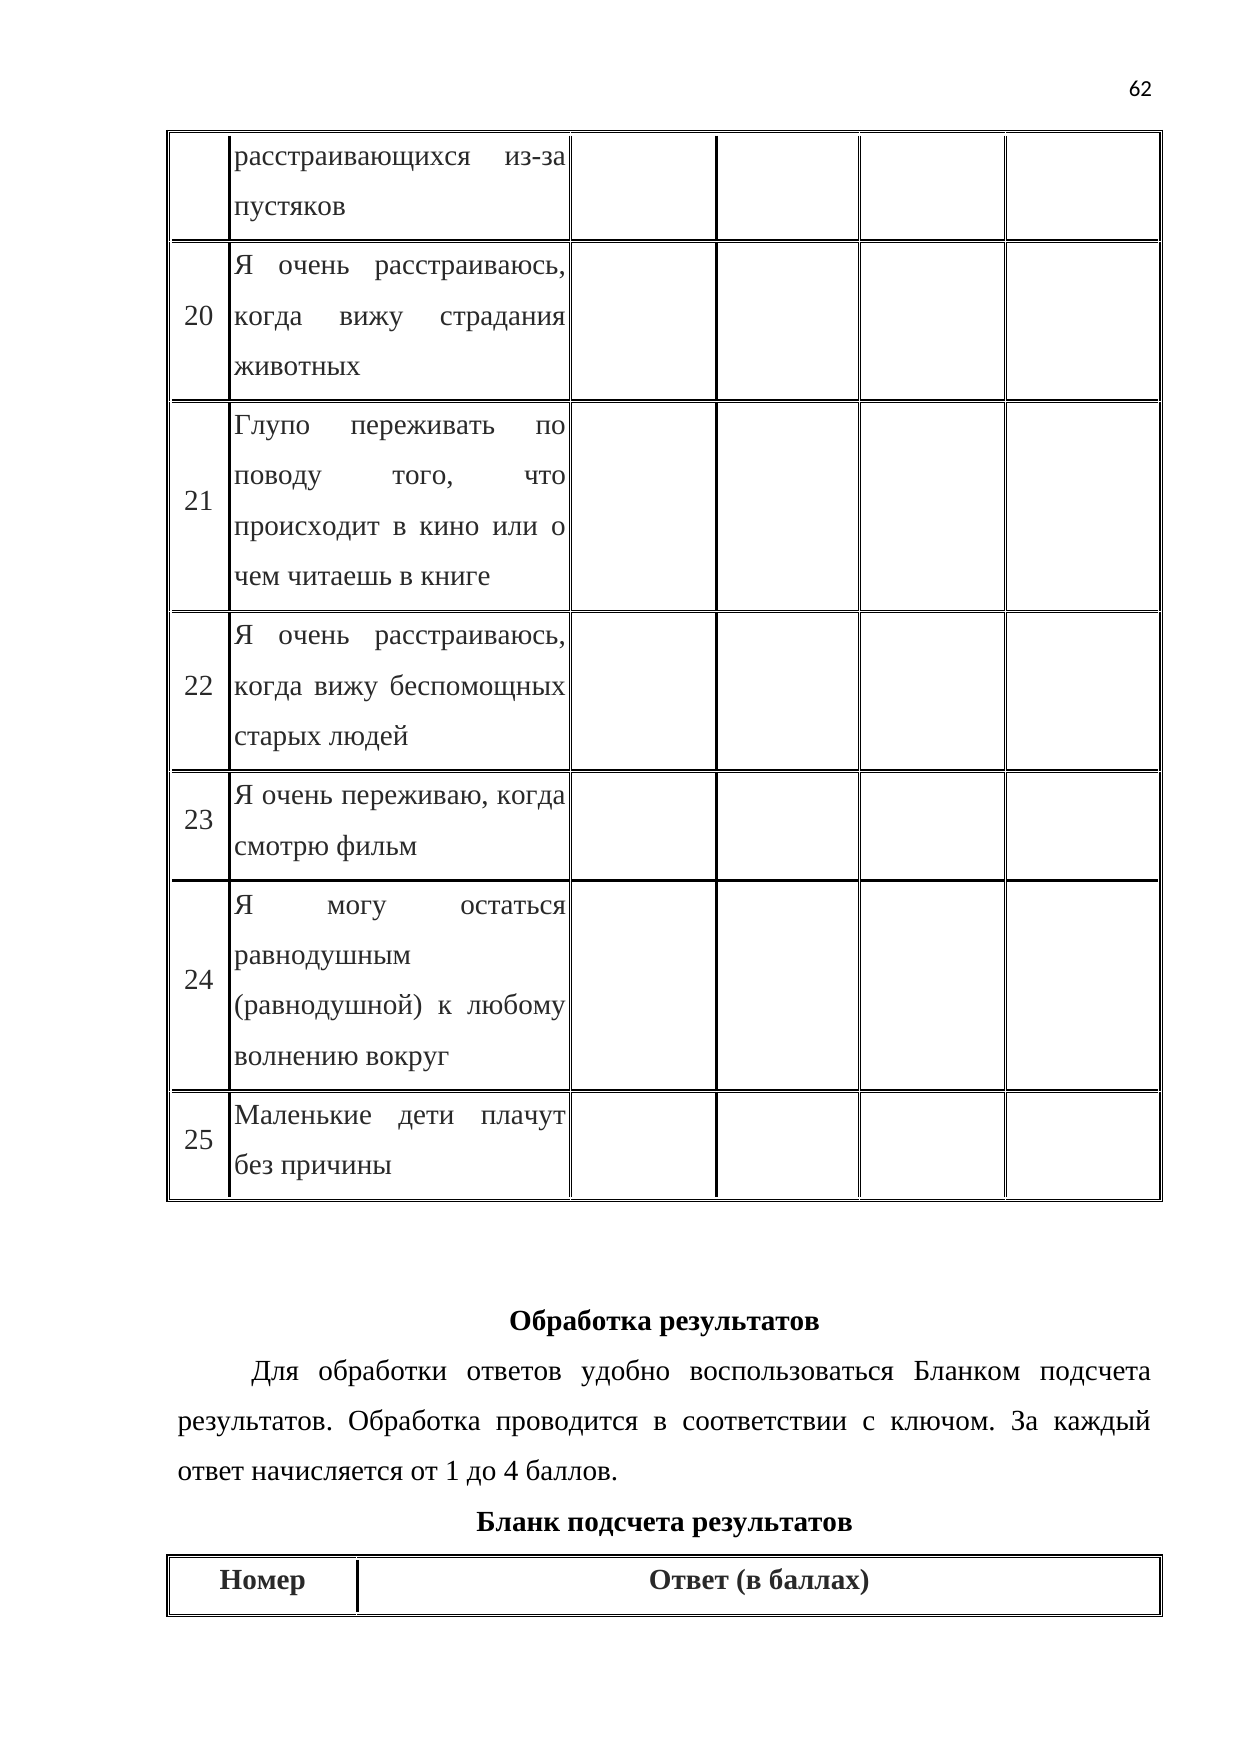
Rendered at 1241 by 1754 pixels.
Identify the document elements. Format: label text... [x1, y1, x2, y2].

text Для обработки ответов удобно воспользоваться Бланком подсчета результатов. Обработка проводится в соответствии с ключом. За каждый ответ начисляется от 1 до 4 баллов. [177, 1353, 1152, 1487]
table_cell [716, 1093, 860, 1199]
table_cell 24 [170, 879, 228, 1089]
text Обработка результатов [177, 1303, 1152, 1336]
table_cell [718, 613, 858, 769]
table_cell [1007, 399, 1160, 609]
table_cell [861, 613, 1004, 769]
table_cell [860, 1093, 1006, 1199]
table_cell Я очень расстраиваюсь, когда вижу беспомощных старых людей [231, 613, 569, 769]
table_cell [1007, 879, 1159, 1089]
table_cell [229, 133, 571, 239]
table_cell 23 [170, 769, 228, 879]
table_cell [572, 243, 715, 399]
table_cell [1006, 1089, 1160, 1199]
table_cell [860, 133, 1006, 239]
table_cell 20 [170, 239, 228, 399]
table_cell [718, 773, 858, 879]
table_cell [1006, 133, 1159, 239]
table_cell 19 [170, 133, 229, 239]
table_cell [861, 882, 1004, 1089]
table_cell 22 [170, 610, 228, 769]
table_cell [572, 882, 715, 1089]
table_cell [571, 133, 716, 239]
table_cell [861, 243, 1004, 399]
table_cell [718, 243, 858, 399]
table_cell [861, 773, 1004, 879]
table_cell [572, 403, 715, 609]
table_cell [718, 403, 858, 609]
table_cell Глупо переживать по поводу того, что происходит в кино или о чем читаешь в книге [231, 403, 569, 609]
table_cell Маленькие дети плачут без причины [229, 1093, 571, 1199]
table_cell Я очень переживаю, когда смотрю фильм [231, 773, 569, 879]
text Бланк подсчета результатов [177, 1504, 1152, 1537]
table_cell [1007, 239, 1160, 399]
table_cell [718, 882, 858, 1089]
table_cell [1007, 610, 1160, 769]
table_cell 25 [170, 1089, 229, 1199]
table_cell [572, 773, 715, 879]
table_cell [571, 1093, 716, 1199]
table_cell [716, 133, 860, 239]
table_header Ответ (в баллах) [357, 1558, 1159, 1613]
table_cell Я могу остаться равнодушным (равнодушной) к любому волнению вокруг [231, 882, 569, 1089]
table_cell [1007, 769, 1160, 879]
table_header Номер утверждения [170, 1556, 357, 1613]
table_cell Я очень расстраиваюсь, когда вижу страдания животных [231, 243, 569, 399]
table_cell [572, 613, 715, 769]
table_cell [861, 403, 1004, 609]
table_cell 21 [170, 399, 228, 609]
